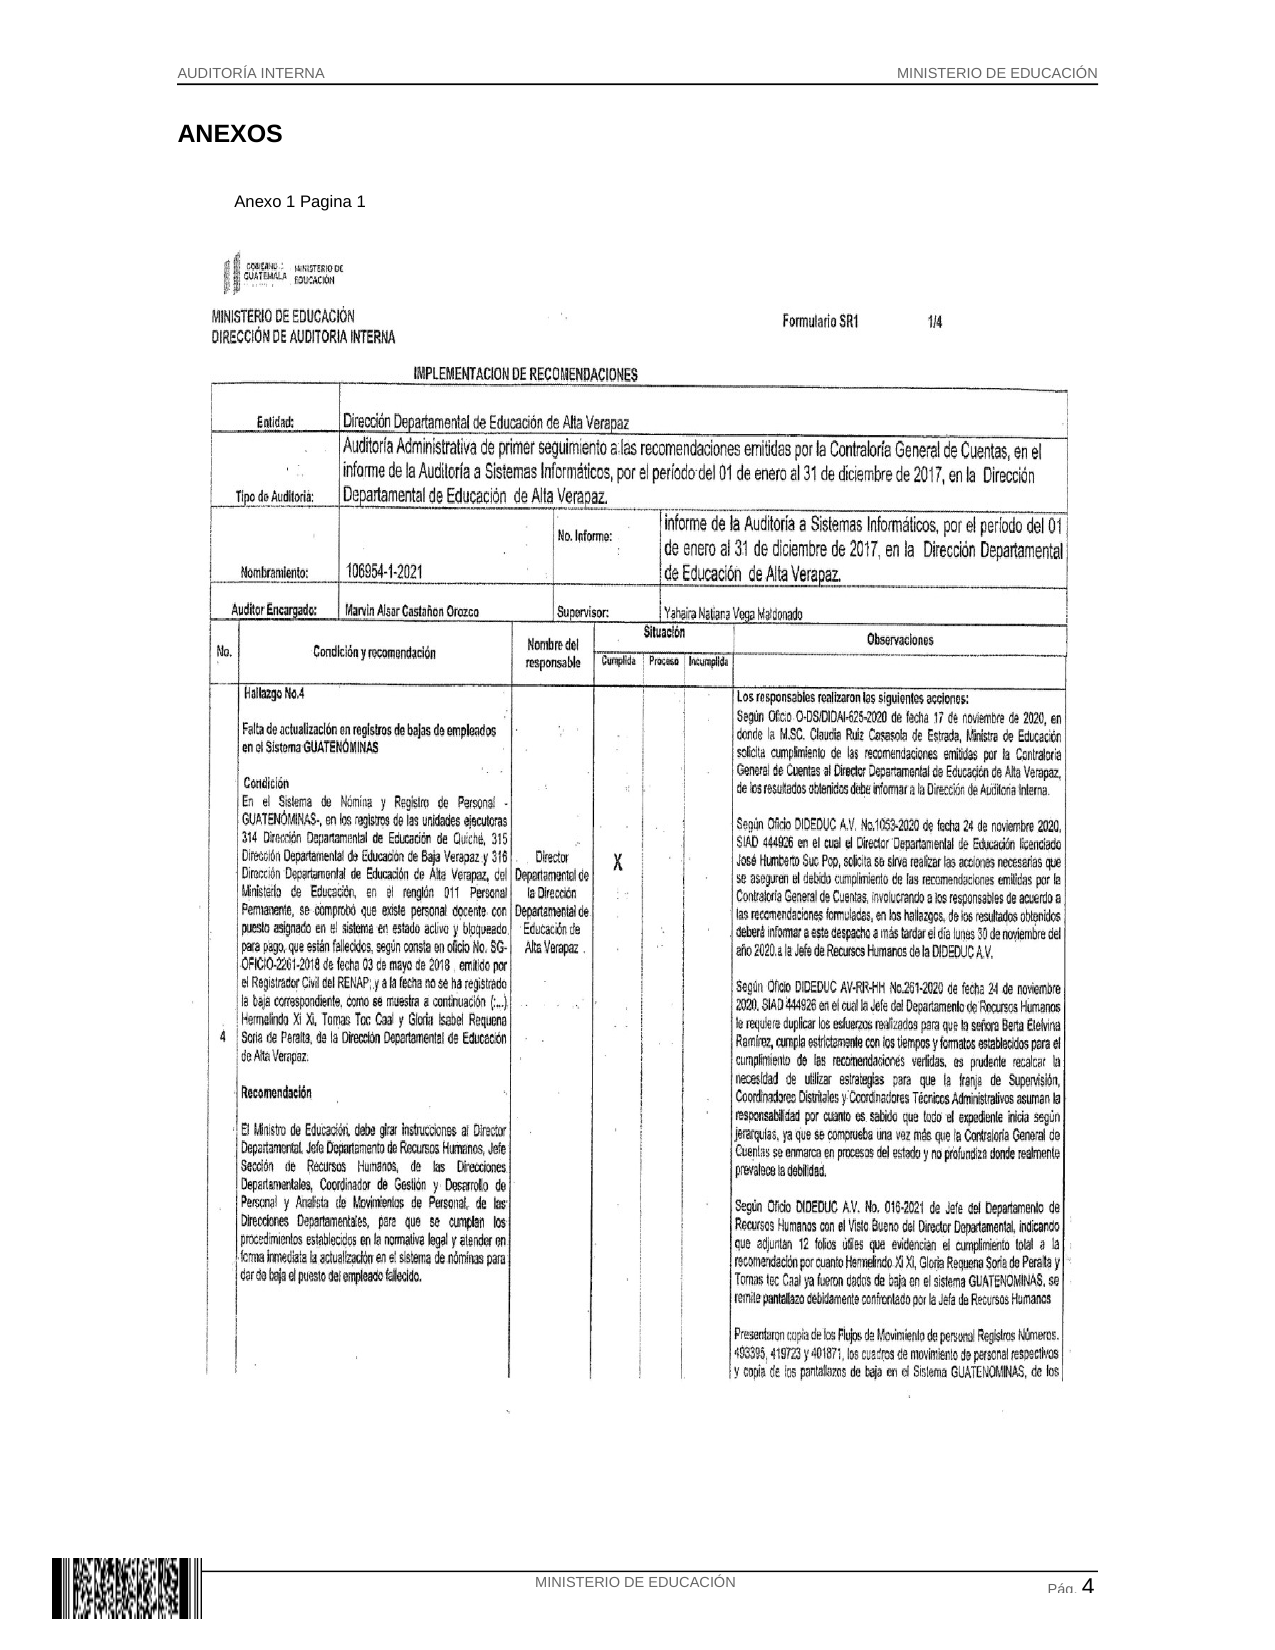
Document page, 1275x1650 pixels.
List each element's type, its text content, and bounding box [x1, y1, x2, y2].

text Anexo 1 Pagina 1 [234, 192, 1108, 211]
picture [52, 1558, 202, 1619]
picture [187, 249, 1075, 1419]
subtitle ANEXOS [177, 119, 1108, 148]
